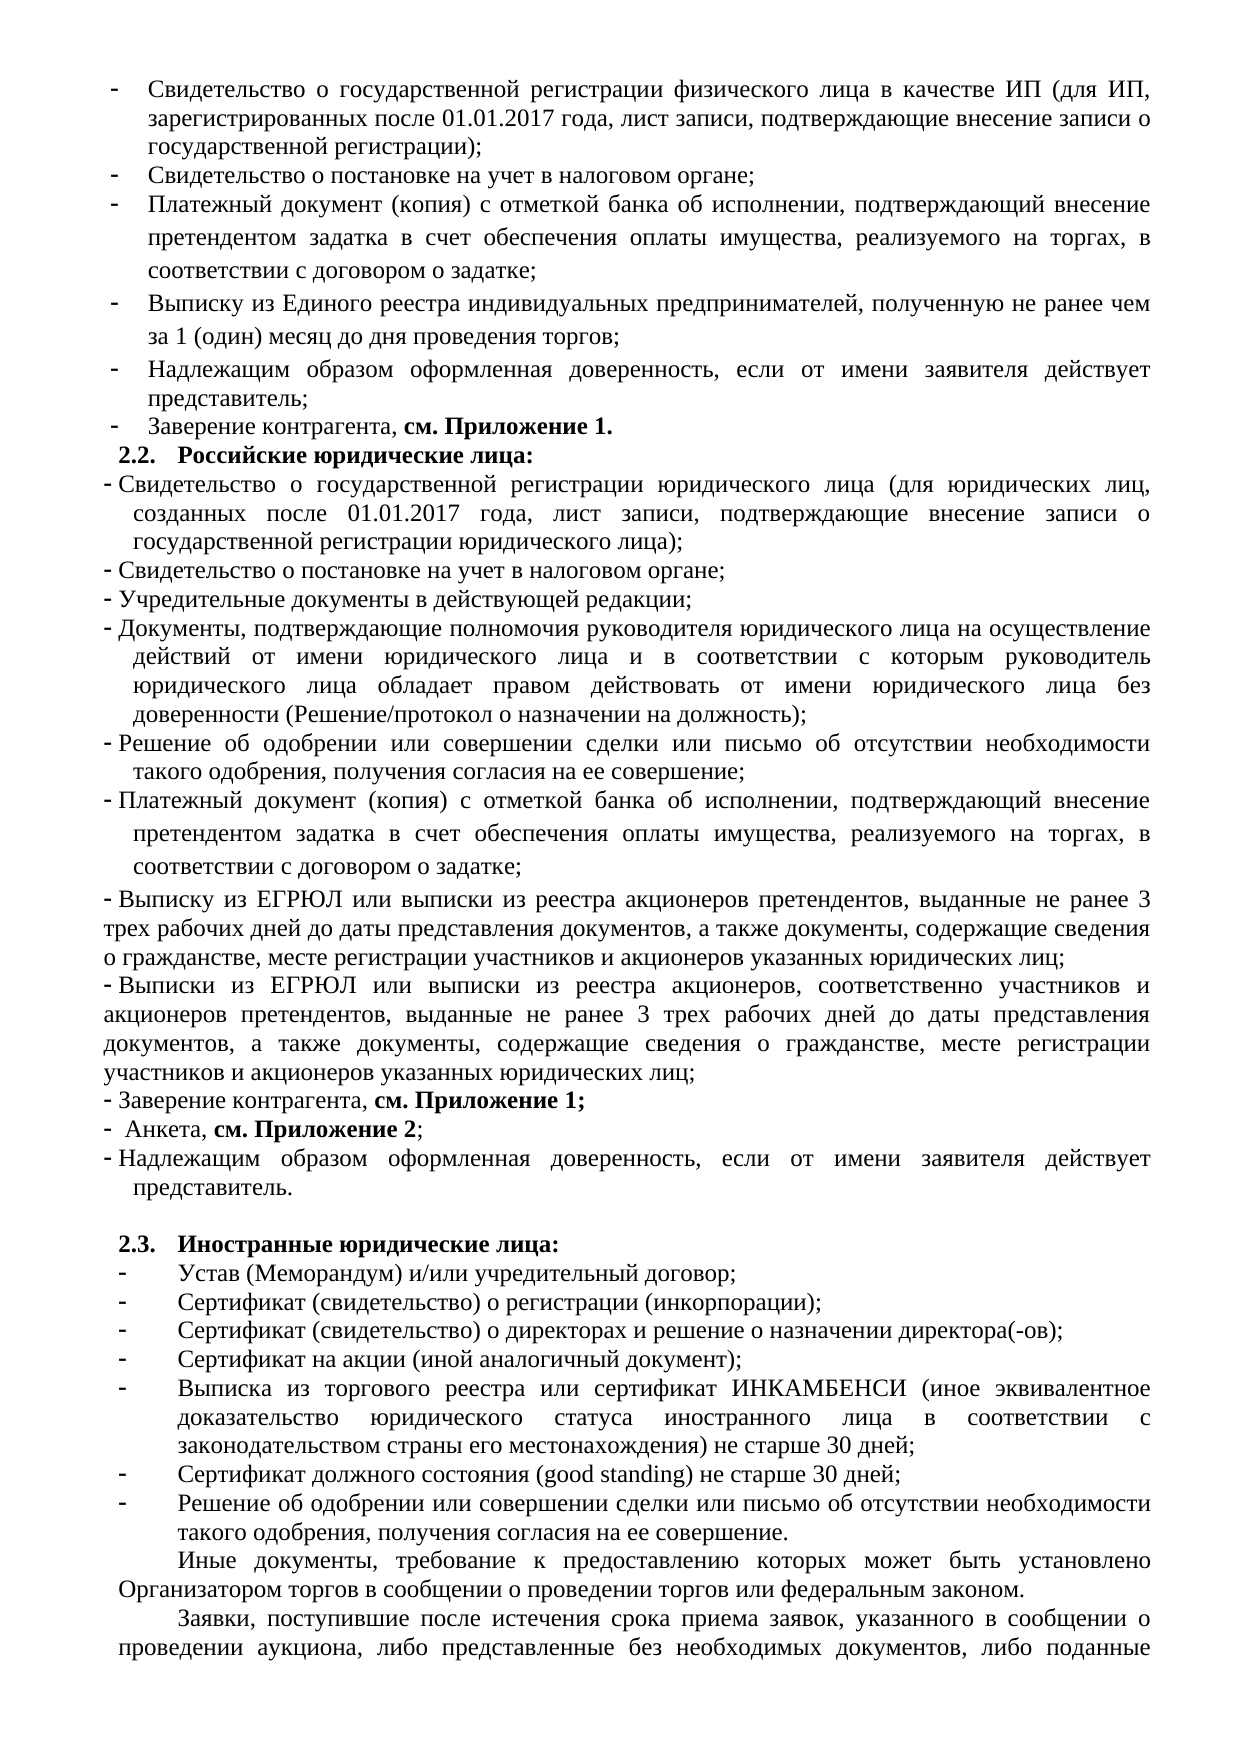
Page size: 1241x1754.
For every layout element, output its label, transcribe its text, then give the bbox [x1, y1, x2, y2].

list Платежный документ (копия) с отметкой банка об исполнении, подтверждающий внесение претендентом задатка в счет обеспечения оплаты имущества, реализуемого на торгах, в соответствии с договором о задатке; [110, 189, 1152, 284]
list Сертификат на акции (иной аналогичный документ); [118, 1344, 1152, 1373]
list Анкета, см. Приложение 2; [103, 1114, 1152, 1143]
list Решение об одобрении или совершении сделки или письмо об отсутствии необходимости такого одобрения, получения согласия на ее совершение. [118, 1488, 1152, 1546]
list Устав (Меморандум) и/или учредительный договор; [118, 1258, 1152, 1287]
list Выписки из ЕГРЮЛ или выписки из реестра акционеров, соответственно участников и акционеров претендентов, выданные не ранее 3 трех рабочих дней до даты представления документов, а также документы, содержащие сведения о гражданстве, месте регистрации участников и акционеров указанных юридических лиц; [103, 971, 1152, 1086]
list Надлежащим образом оформленная доверенность, если от имени заявителя действует представитель; [110, 354, 1152, 411]
list Иностранные юридические лица: [118, 1229, 1152, 1258]
list Выписку из Единого реестра индивидуальных предпринимателей, полученную не ранее чем за 1 (один) месяц до дня проведения торгов; [110, 288, 1152, 350]
list Платежный документ (копия) с отметкой банка об исполнении, подтверждающий внесение претендентом задатка в счет обеспечения оплаты имущества, реализуемого на торгах, в соответствии с договором о задатке; [103, 785, 1152, 880]
list Заверение контрагента, см. Приложение 1; [103, 1086, 1152, 1114]
list Сертификат (свидетельство) о директорах и решение о назначении директора(-ов); [118, 1316, 1152, 1344]
list Свидетельство о государственной регистрации юридического лица (для юридических лиц, созданных после 01.01.2017 года, лист записи, подтверждающие внесение записи о государственной регистрации юридического лица); [103, 469, 1152, 555]
list Надлежащим образом оформленная доверенность, если от имени заявителя действует представитель. [103, 1143, 1152, 1201]
text Иные документы, требование к предоставлению которых может быть установлено Организатором торгов в сообщении о проведении торгов или федеральным законом. [118, 1546, 1152, 1603]
list Российские юридические лица: [118, 440, 1152, 469]
list Учредительные документы в действующей редакции; [103, 584, 1152, 613]
list Сертификат должного состояния (good standing) не старше 30 дней; [118, 1459, 1152, 1488]
list Решение об одобрении или совершении сделки или письмо об отсутствии необходимости такого одобрения, получения согласия на ее совершение; [103, 728, 1152, 785]
list Выписка из торгового реестра или сертификат ИНКАМБЕНСИ (иное эквивалентное доказательство юридического статуса иностранного лица в соответствии с законодательством страны его местонахождения) не старше 30 дней; [118, 1373, 1152, 1459]
list Заверение контрагента, см. Приложение 1. [110, 411, 1152, 440]
list Свидетельство о государственной регистрации физического лица в качестве ИП (для ИП, зарегистрированных после 01.01.2017 года, лист записи, подтверждающие внесение записи о государственной регистрации); [110, 74, 1152, 160]
list Свидетельство о постановке на учет в налоговом органе; [110, 160, 1152, 189]
list Сертификат (свидетельство) о регистрации (инкорпорации); [118, 1287, 1152, 1316]
list Документы, подтверждающие полномочия руководителя юридического лица на осуществление действий от имени юридического лица и в соответствии с которым руководитель юридического лица обладает правом действовать от имени юридического лица без доверенности (Решение/протокол о назначении на должность); [103, 613, 1152, 728]
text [118, 1603, 1152, 1661]
list Свидетельство о постановке на учет в налоговом органе; [103, 555, 1152, 584]
list Выписку из ЕГРЮЛ или выписки из реестра акционеров претендентов, выданные не ранее 3 трех рабочих дней до даты представления документов, а также документы, содержащие сведения о гражданстве, месте регистрации участников и акционеров указанных юридических лиц; [103, 884, 1152, 971]
